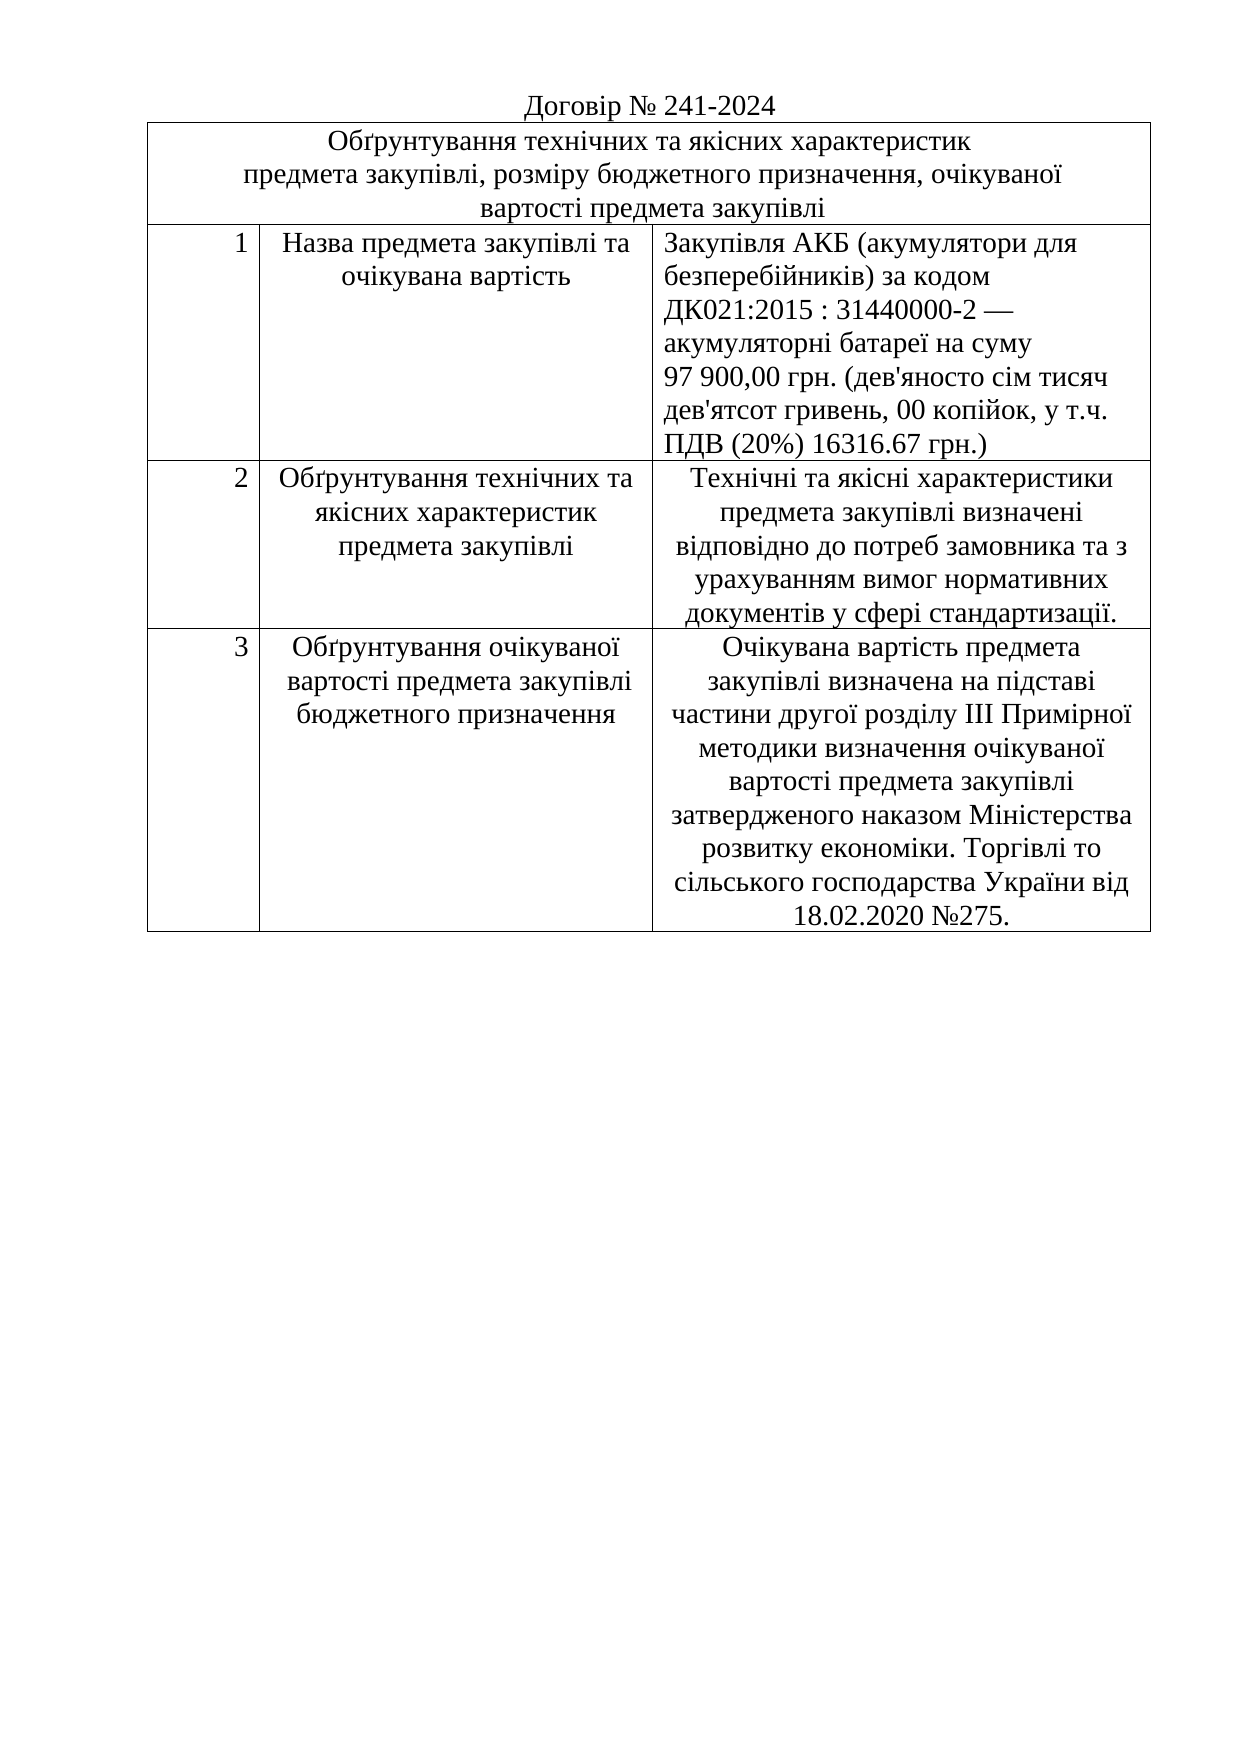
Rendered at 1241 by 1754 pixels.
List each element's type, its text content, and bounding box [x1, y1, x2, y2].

text Договір № 241-2024 [148, 88, 1152, 122]
table_cell 2 [148, 461, 259, 628]
table_cell 1 [148, 225, 259, 459]
table_cell Технічні та якісні характеристики предмета закупівлі визначені відповідно до потреб замовника та з урахуванням вимог нормативних документів у сфері стандартизації. [653, 461, 1150, 628]
table_cell Обґрунтування очікуваної вартості предмета закупівлі бюджетного призначення [260, 629, 652, 931]
table_cell Закупівля АКБ (акумулятори для безперебійників) за кодом ДК021:2015 : 31440000-2 — акумуляторні батареї на суму 97 900,00 грн. (дев'яносто сім тисяч дев'ятсот гривень, 00 копійок, у т.ч. ПДВ (20%) 16316.67 грн.) [653, 225, 1150, 459]
table_cell Очікувана вартість предмета закупівлі визначена на підставі частини другої розділу ІІІ Примірної методики визначення очікуваної вартості предмета закупівлі затвердженого наказом Міністерства розвитку економіки. Торгівлі то сільського господарства України від 18.02.2020 №275. [653, 629, 1150, 931]
table_cell Назва предмета закупівлі та очікувана вартість [260, 225, 652, 459]
table_cell Обґрунтування технічних та якісних характеристик предмета закупівлі [260, 461, 652, 628]
table_header Обґрунтування технічних та якісних характеристик предмета закупівлі, розміру бюджетного призначення, очікуваної вартості предмета закупівлі [148, 123, 1150, 224]
table_cell 3 [148, 629, 259, 931]
